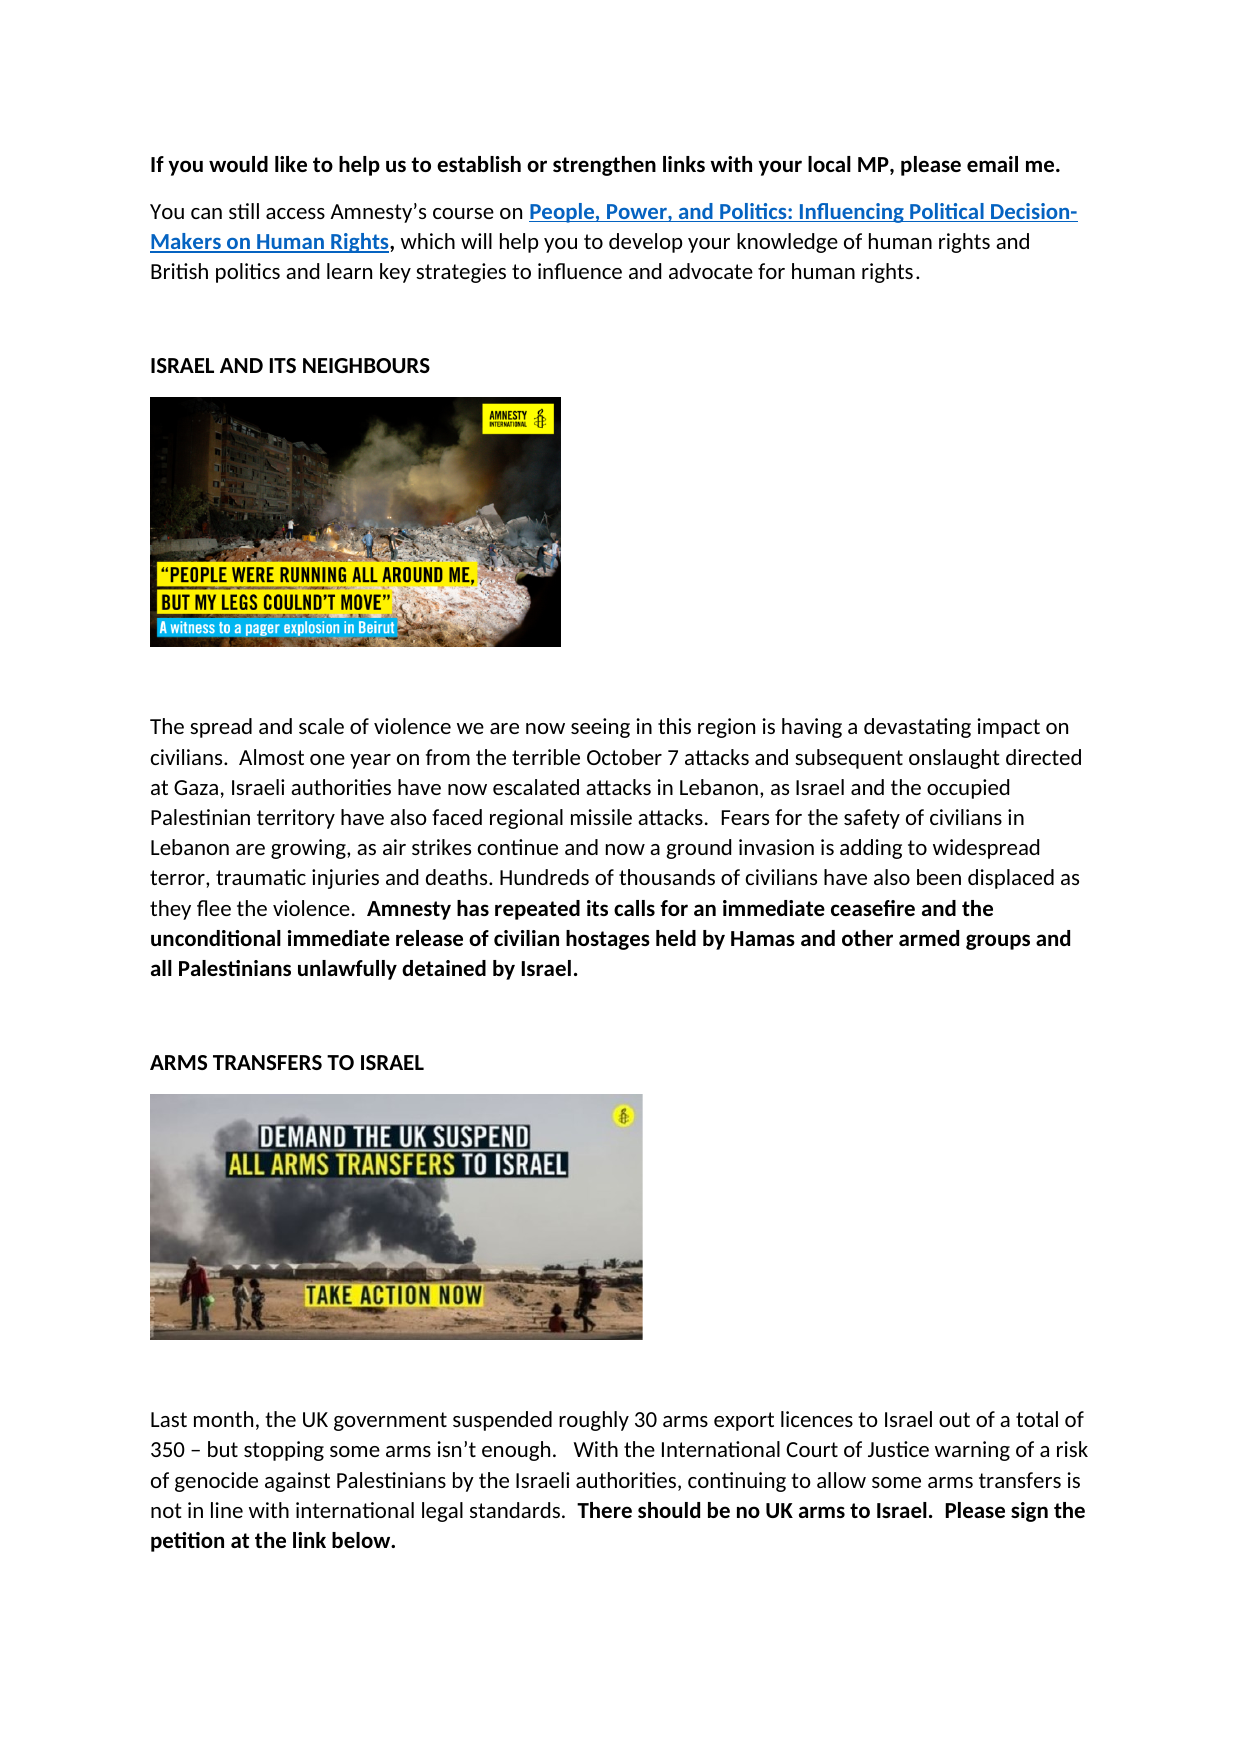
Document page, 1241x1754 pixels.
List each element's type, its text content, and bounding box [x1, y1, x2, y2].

text ARMS TRANSFERS TO ISRAEL [150, 1048, 1090, 1076]
picture [150, 397, 561, 647]
text If you would like to help us to establish or strengthen links with your local MP, please email me. [150, 150, 1090, 178]
picture [150, 1094, 643, 1340]
text ISRAEL AND ITS NEIGHBOURS [150, 351, 1090, 379]
text You can still access Amnesty’s course on People, Power, and Politics: Influencing Political Decision-Makers on Human Rights, which will help you to develop your knowledge of human rights and British politics and learn key strategies to influence and advocate for human rights. [150, 197, 1090, 285]
text The spread and scale of violence we are now seeing in this region is having a devastating impact on civilians. Almost one year on from the terrible October 7 attacks and subsequent onslaught directed at Gaza, Israeli authorities have now escalated attacks in Lebanon, as Israel and the occupied Palestinian territory have also faced regional missile attacks. Fears for the safety of civilians in Lebanon are growing, as air strikes continue and now a ground invasion is adding to widespread terror, traumatic injuries and deaths. Hundreds of thousands of civilians have also been displaced as they flee the violence. Amnesty has repeated its calls for an immediate ceasefire and the unconditional immediate release of civilian hostages held by Hamas and other armed groups and all Palestinians unlawfully detained by Israel. [150, 712, 1090, 982]
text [150, 1405, 1090, 1554]
